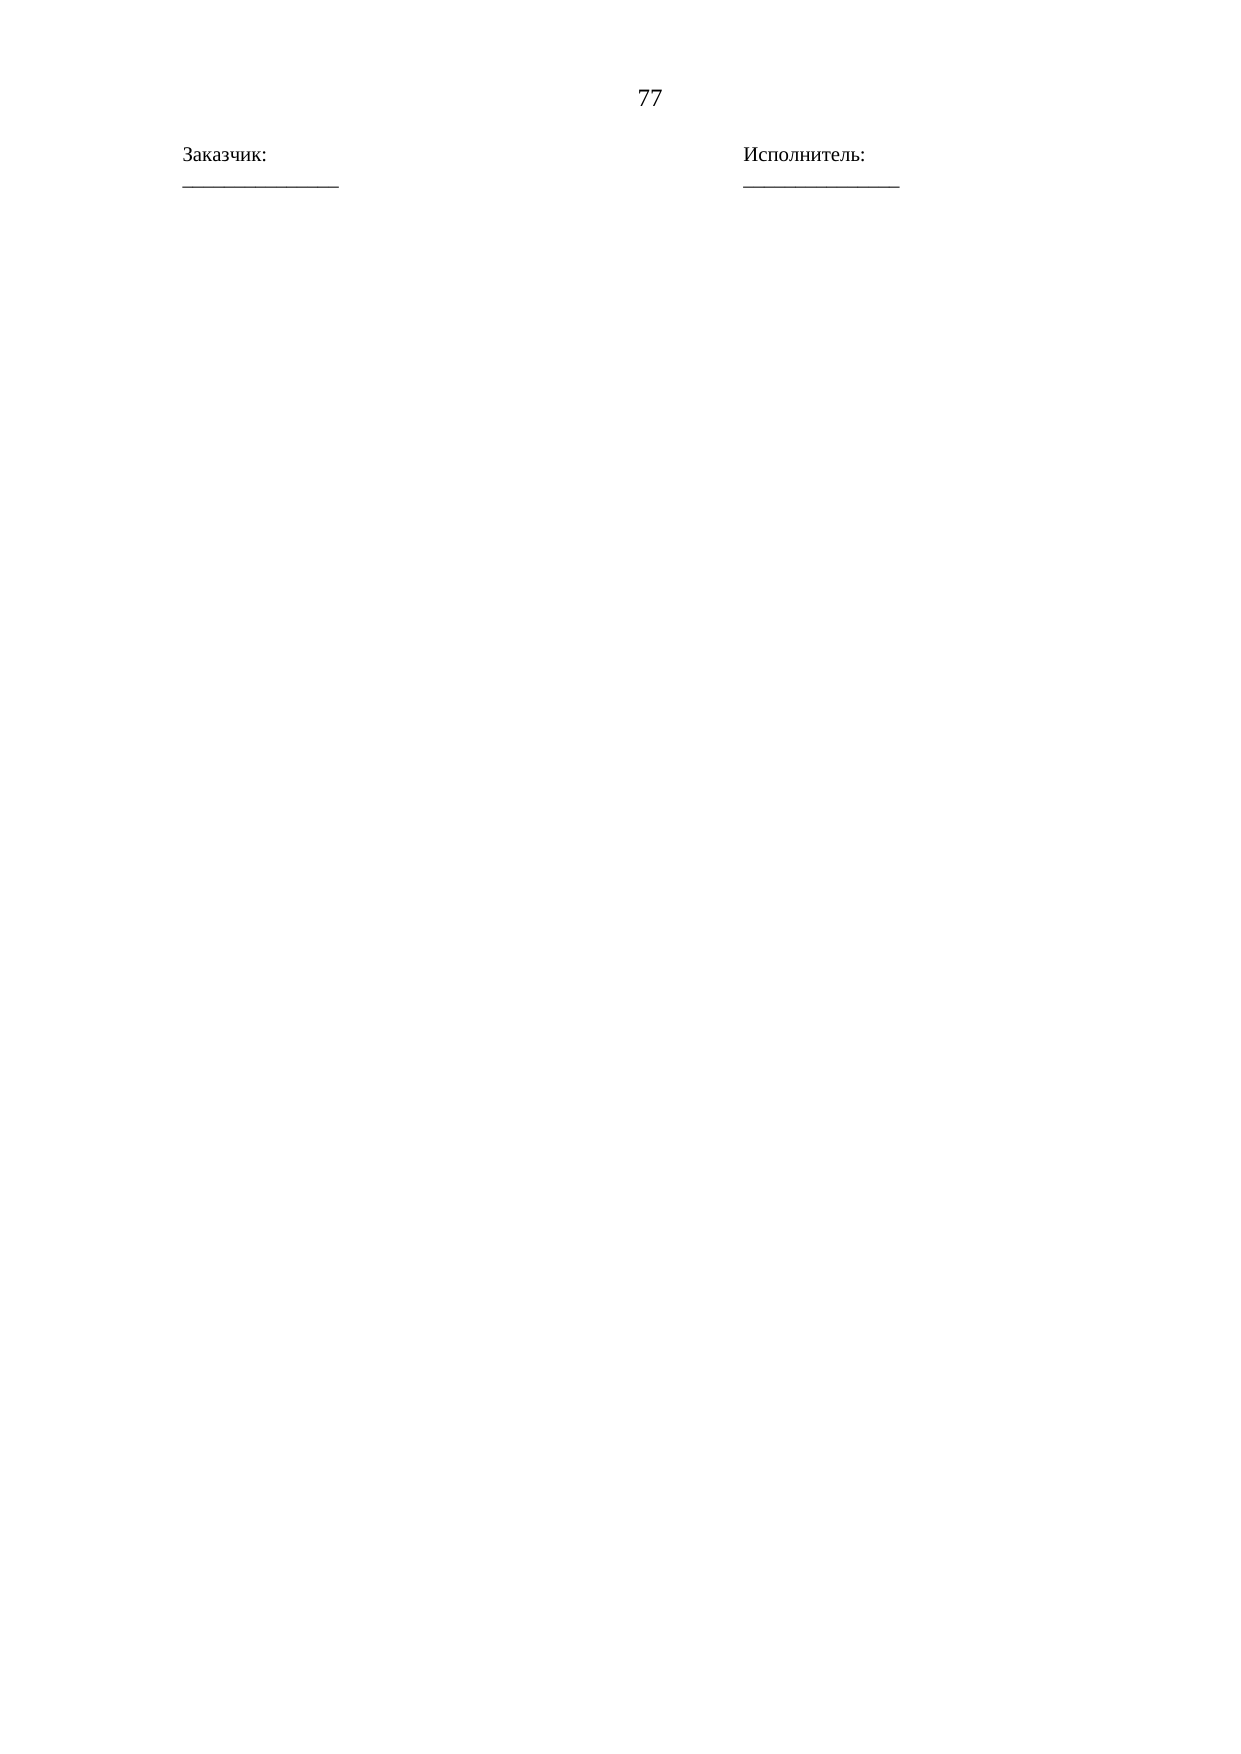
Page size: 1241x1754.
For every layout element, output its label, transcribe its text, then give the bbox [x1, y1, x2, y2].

table_header Заказчик: _______________ [171, 142, 732, 213]
table_header Исполнитель: _______________ [732, 142, 1151, 213]
